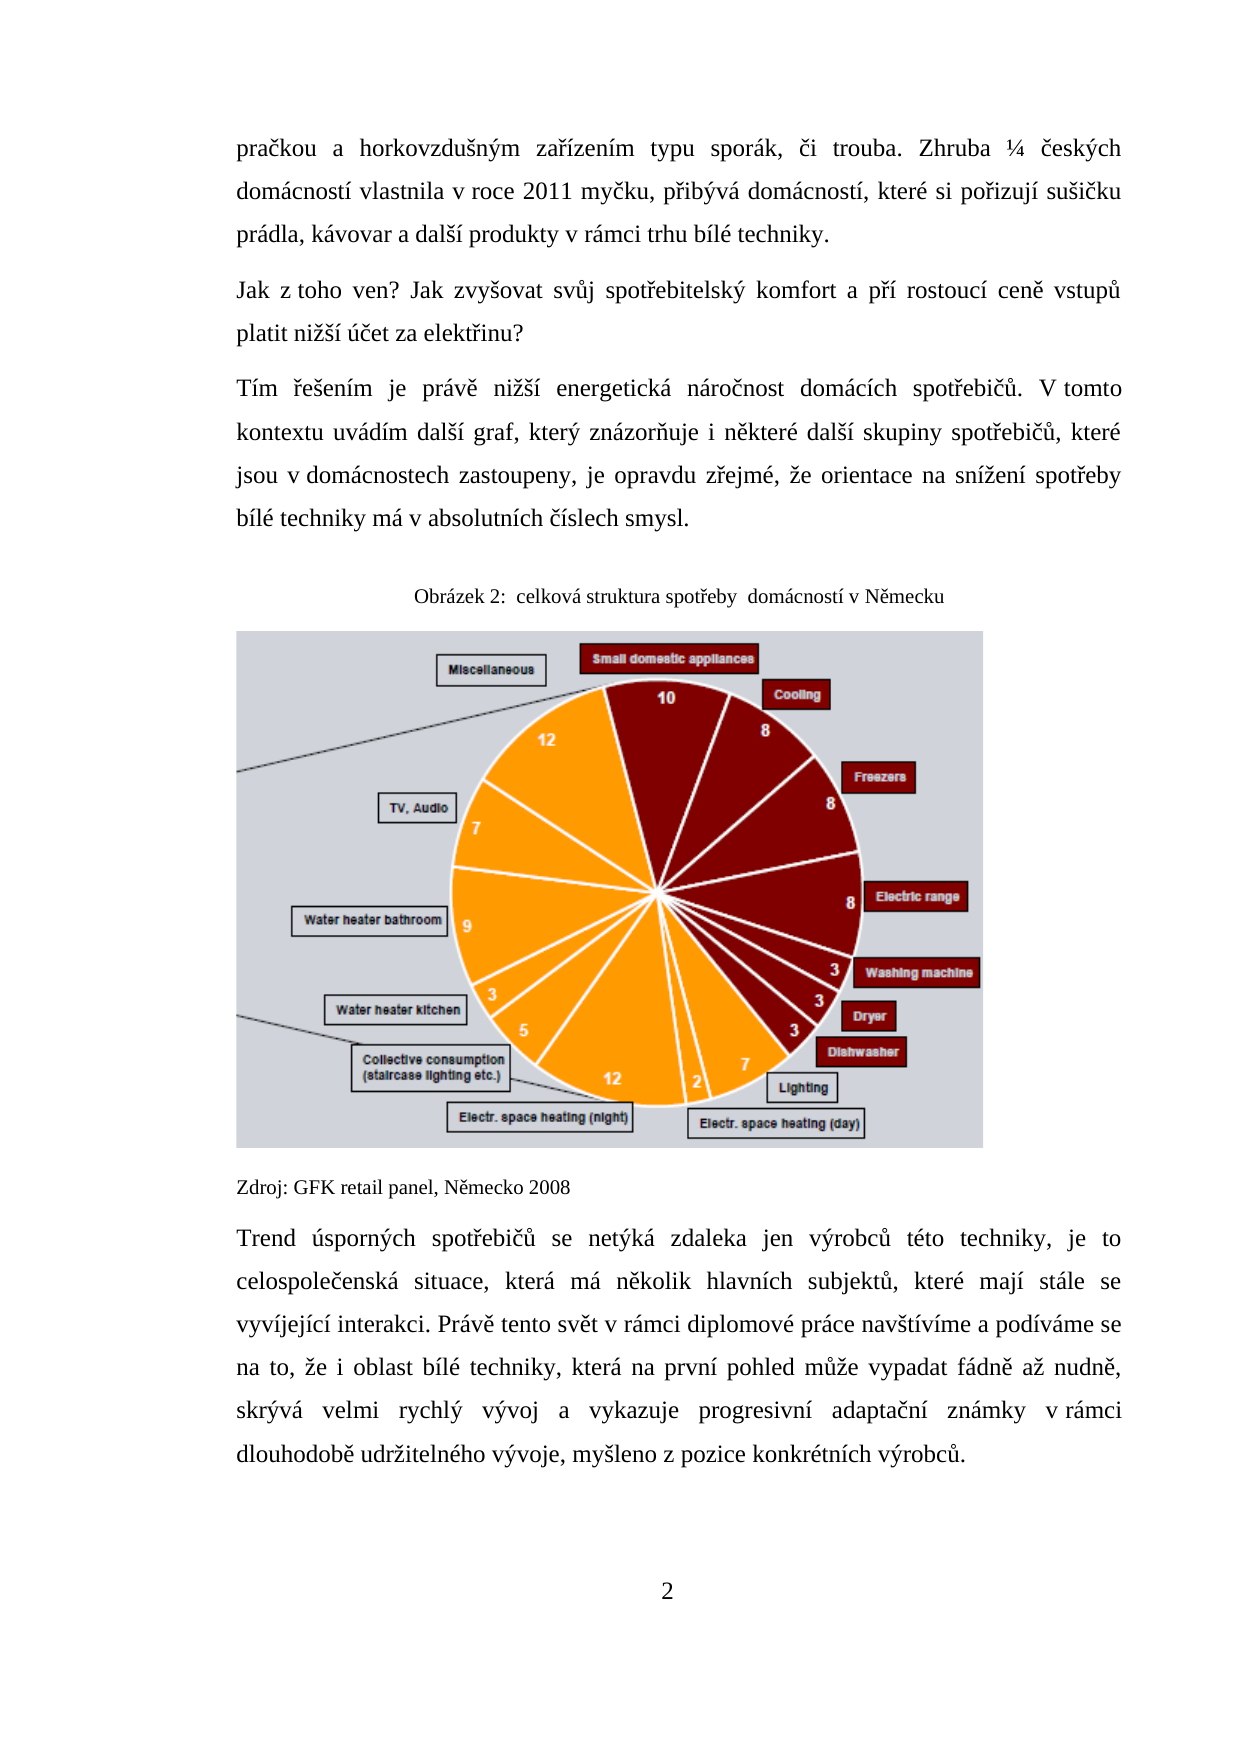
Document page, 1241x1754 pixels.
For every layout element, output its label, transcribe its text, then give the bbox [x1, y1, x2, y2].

text Trend úsporných spotřebičů se netýká zdaleka jen výrobců této techniky, je to celospolečenská situace, která má několik hlavních subjektů, které mají stále se vyvíjející interakci. Právě tento svět v rámci diplomové práce navštívíme a podíváme se na to, že i oblast bílé techniky, která na první pohled může vypadat fádně až nudně, skrývá velmi rychlý vývoj a vykazuje progresivní adaptační známky v rámci dlouhodobě udržitelného vývoje, myšleno z pozice konkrétních výrobců. [236, 1223, 1122, 1467]
text pračkou a horkovzdušným zařízením typu sporák, či trouba. Zhruba ¼ českých domácností vlastnila v roce 2011 myčku, přibývá domácností, které si pořizují sušičku prádla, kávovar a další produkty v rámci trhu bílé techniky. [236, 133, 1122, 248]
text Tím řešením je právě nižší energetická náročnost domácích spotřebičů. V tomto kontextu uvádím další graf, který znázorňuje i některé další skupiny spotřebičů, které jsou v domácnostech zastoupeny, je opravdu zřejmé, že orientace na snížení spotřeby bílé techniky má v absolutních číslech smysl. [236, 373, 1122, 532]
text Zdroj: GFK retail panel, Německo 2008 [236, 1174, 1122, 1199]
text Jak z toho ven? Jak zvyšovat svůj spotřebitelský komfort a pří rostoucí ceně vstupů platit nižší účet za elektřinu? [236, 275, 1122, 347]
text Obrázek 2: celková struktura spotřeby domácností v Německu [236, 583, 1122, 608]
